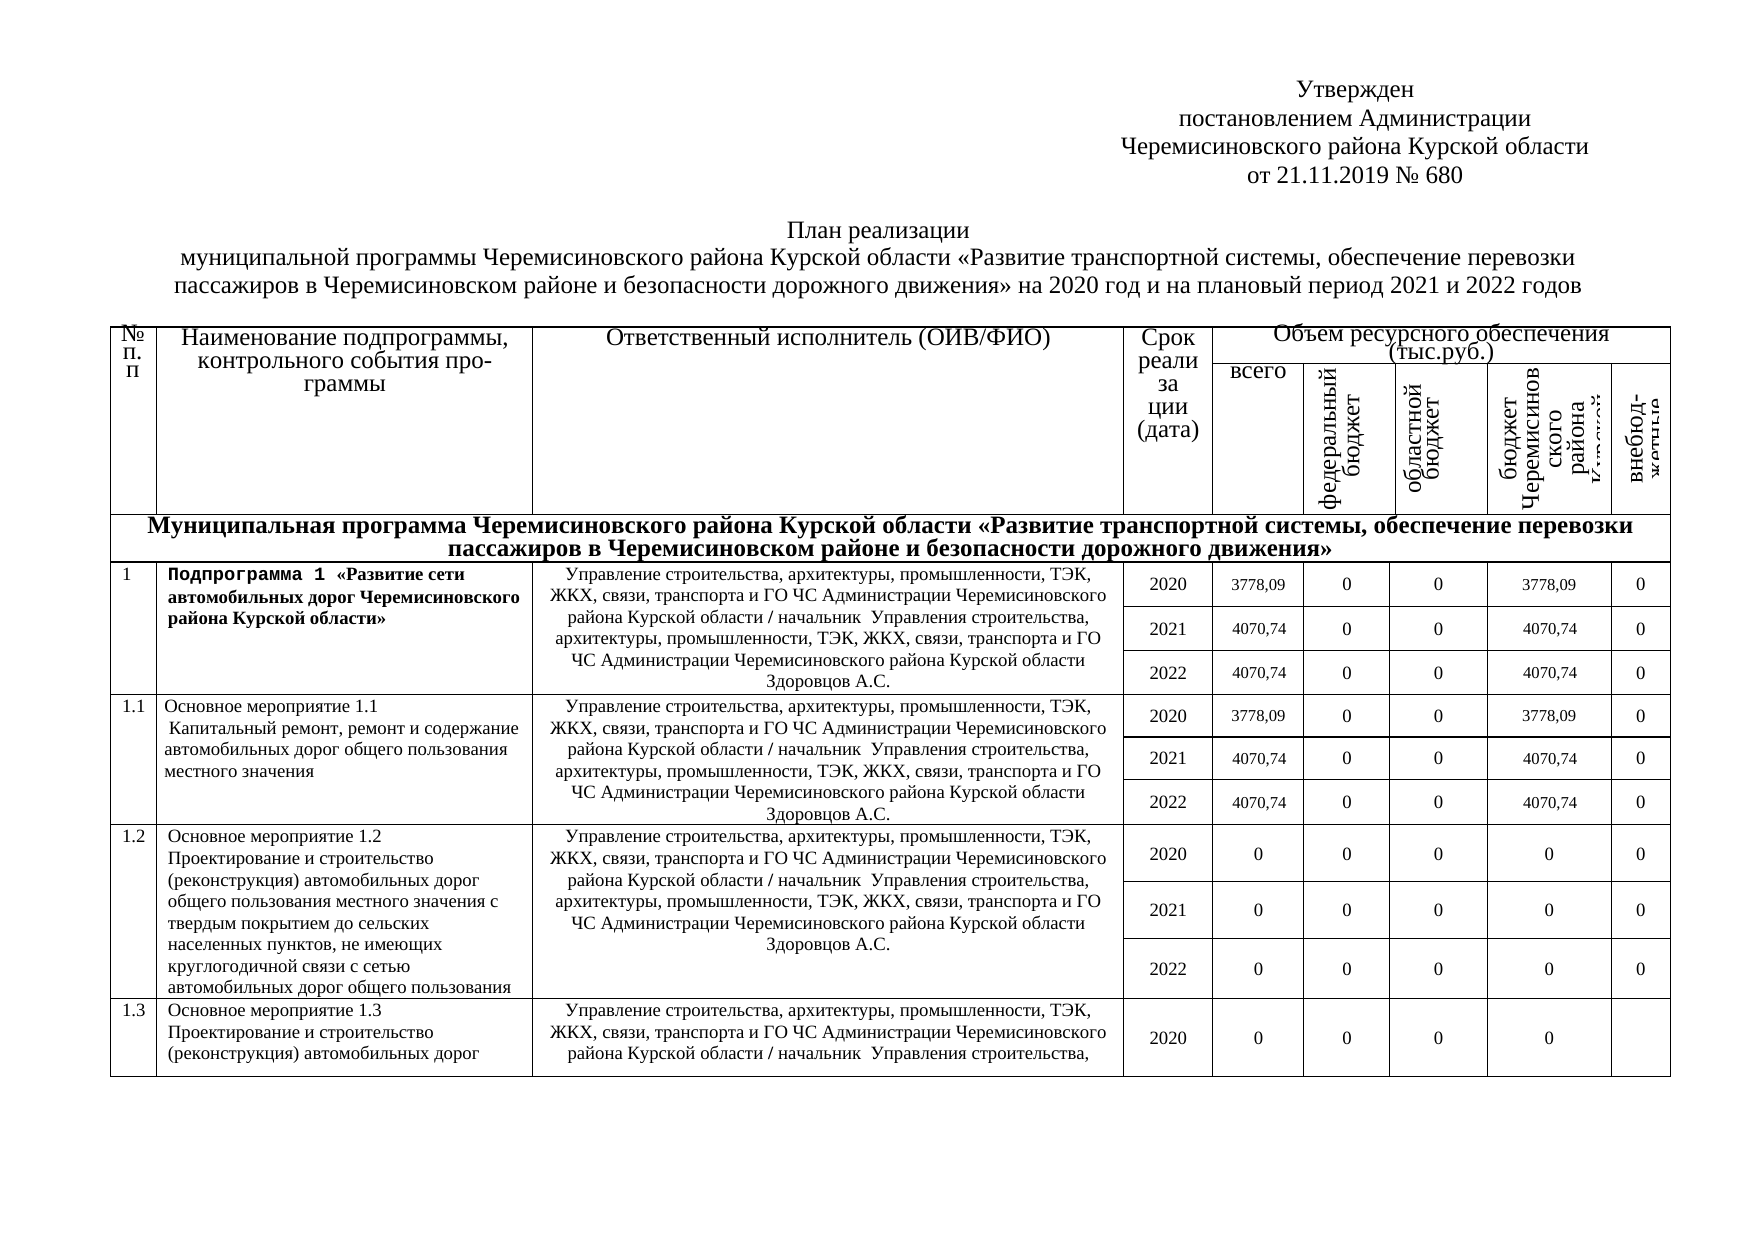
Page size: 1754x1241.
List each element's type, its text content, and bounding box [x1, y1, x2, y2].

table_cell бюджет Черемисиновского района Курской области [1488, 364, 1611, 514]
table_cell 0 [1304, 825, 1389, 881]
table_cell 0 [1213, 882, 1303, 938]
table_cell 0 [1612, 738, 1670, 779]
table_cell 0 [1304, 939, 1389, 998]
table_cell 0 [1612, 939, 1670, 998]
table_cell 4070,74 [1488, 651, 1611, 694]
table_cell 0 [1304, 882, 1389, 938]
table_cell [533, 999, 1123, 1076]
table_cell 0 [1488, 882, 1611, 938]
table_cell 0 [1488, 939, 1611, 998]
table_cell Подпрограмма 1 «Развитие сети автомобильных дорог Черемисиновского района Курской области» [157, 563, 532, 694]
table_cell всего [1213, 364, 1303, 514]
table_cell 0 [1390, 939, 1487, 998]
table_cell областной бюджет [1396, 364, 1487, 514]
table_cell 0 [1304, 780, 1389, 824]
table_header Срок реализа ции (дата) [1124, 328, 1212, 514]
table_cell 0 [1488, 999, 1611, 1076]
table_cell 4070,74 [1488, 780, 1611, 824]
table_cell Муниципальная программа Черемисиновского района Курской области «Развитие транспортной системы, обеспечение перевозки пассажиров в Черемисиновском районе и безопасности дорожного движения» [111, 515, 1670, 561]
text постановлением Администрации Черемисиновского района Курской области [1094, 103, 1615, 160]
table_header Наименование подпрограммы, контрольного события программы [157, 328, 532, 514]
table_cell 0 [1213, 939, 1303, 998]
table_cell 0 [1390, 651, 1487, 694]
table_cell 0 [1304, 999, 1389, 1076]
table_cell 0 [1612, 563, 1670, 606]
table_cell 0 [1390, 780, 1487, 824]
table_cell 3778,09 [1488, 695, 1611, 736]
table_cell 0 [1612, 607, 1670, 650]
table_cell 0 [1488, 825, 1611, 881]
table_cell 1.1 [111, 695, 156, 824]
table_cell 3778,09 [1488, 563, 1611, 606]
table_cell 3778,09 [1213, 695, 1303, 736]
text Утвержден [1094, 74, 1615, 103]
table_cell 2021 [1124, 882, 1212, 938]
table_cell 4070,74 [1213, 607, 1303, 650]
table_cell 0 [1612, 882, 1670, 938]
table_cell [157, 999, 532, 1076]
table_cell 2020 [1124, 695, 1212, 736]
table_cell 2022 [1124, 939, 1212, 998]
table_cell 2020 [1124, 563, 1212, 606]
table_cell 3778,09 [1213, 563, 1303, 606]
table_cell 0 [1304, 651, 1389, 694]
table_cell 0 [1213, 999, 1303, 1076]
table_cell 1.3 [111, 999, 156, 1076]
table_cell 2021 [1124, 738, 1212, 779]
table_cell 0 [1390, 825, 1487, 881]
table_cell 0 [1390, 563, 1487, 606]
table_cell 4070,74 [1488, 738, 1611, 779]
table_cell Основное мероприятие 1.1 Капитальный ремонт, ремонт и содержание автомобильных дорог общего пользования местного значения [157, 695, 532, 824]
text от 21.11.2019 № 680 [1094, 160, 1615, 189]
table_cell 2022 [1124, 780, 1212, 824]
table_cell 0 [1390, 607, 1487, 650]
table_cell 2022 [1124, 651, 1212, 694]
table_cell 0 [1612, 651, 1670, 694]
table_cell 4070,74 [1213, 738, 1303, 779]
table_cell 0 [1304, 738, 1389, 779]
table_cell 0 [1390, 695, 1487, 736]
table_cell Основное мероприятие 1.2 Проектирование и строительство (реконструкция) автомобильных дорог общего пользования местного значения с твердым покрытием до сельских населенных пунктов, не имеющих круглогодичной связи с сетью автомобильных дорог общего пользования [157, 825, 532, 998]
text муниципальной программы Черемисиновского района Курской области «Развитие транспортной системы, обеспечение перевозки пассажиров в Черемисиновском районе и безопасности дорожного движения» на 2020 год и на плановый период 2021 и 2022 годов [122, 244, 1634, 299]
table_cell 0 [1390, 999, 1487, 1076]
table_cell внебюджетные источники [1612, 364, 1670, 514]
table_cell 2020 [1124, 999, 1212, 1076]
table_cell 4070,74 [1213, 651, 1303, 694]
table_cell 2020 [1124, 825, 1212, 881]
table_cell федеральный бюджет [1304, 364, 1395, 514]
table_cell 1 [111, 563, 156, 694]
table_cell 0 [1304, 607, 1389, 650]
table_cell 2021 [1124, 607, 1212, 650]
table_cell 1.2 [111, 825, 156, 998]
table_header № п.п [111, 328, 156, 514]
table_header Объем ресурсного обеспечения (тыс.руб.) [1213, 328, 1670, 363]
table_cell 0 [1304, 695, 1389, 736]
table_cell 4070,74 [1488, 607, 1611, 650]
table_cell 0 [1213, 825, 1303, 881]
table_cell 0 [1612, 825, 1670, 881]
table_cell 0 [1390, 738, 1487, 779]
table_cell [1612, 999, 1670, 1076]
table_cell 0 [1612, 780, 1670, 824]
text План реализации [122, 216, 1634, 244]
table_cell 0 [1612, 695, 1670, 736]
table_header Ответственный исполнитель (ОИВ/ФИО) [533, 328, 1123, 514]
table_cell 4070,74 [1213, 780, 1303, 824]
table_cell 0 [1390, 882, 1487, 938]
table_cell 0 [1304, 563, 1389, 606]
